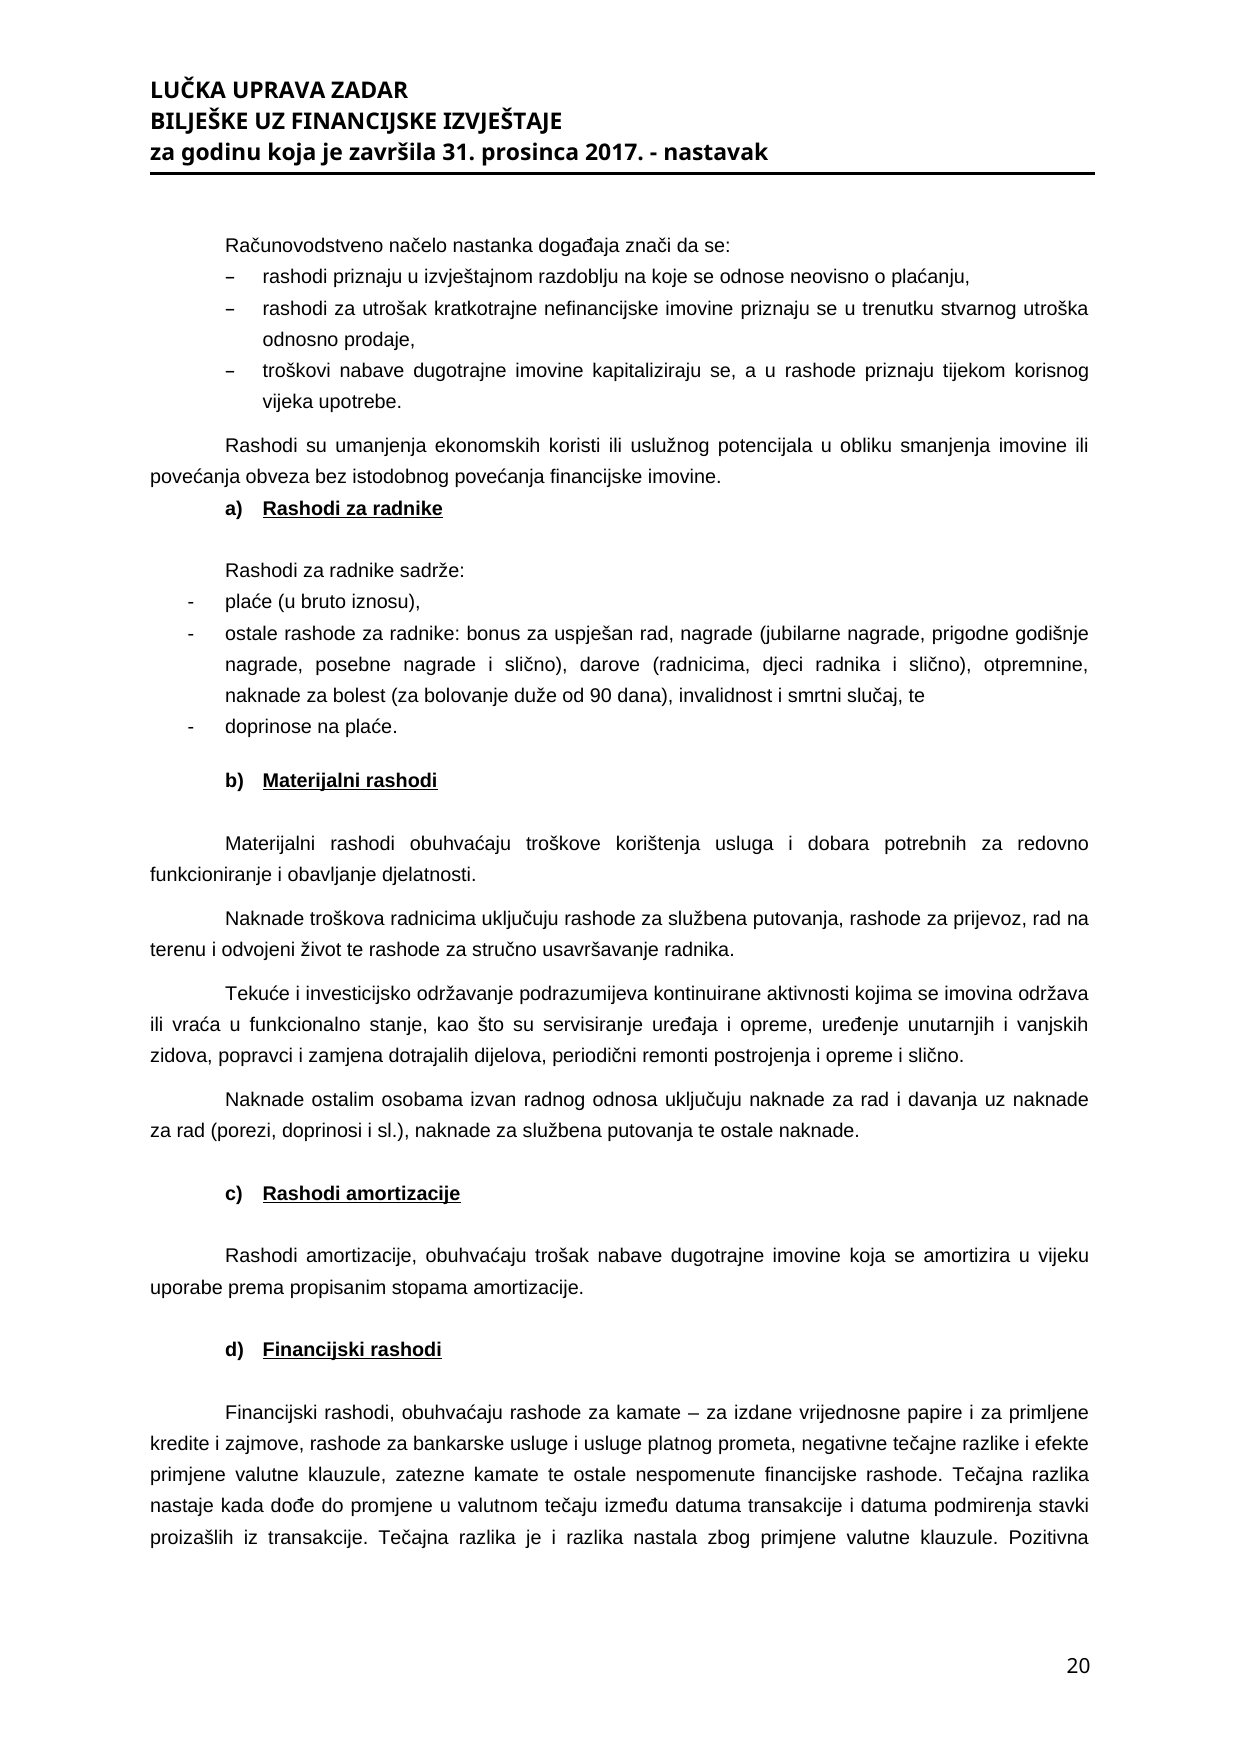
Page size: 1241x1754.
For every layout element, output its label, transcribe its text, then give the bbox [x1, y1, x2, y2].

text Rashodi su umanjenja ekonomskih koristi ili uslužnog potencijala u obliku smanjenja imovine ili povećanja obveza bez istodobnog povećanja financijske imovine. [150, 428, 1090, 490]
text Rashodi amortizacije, obuhvaćaju trošak nabave dugotrajne imovine koja se amortizira u vijeku uporabe prema propisanim stopama amortizacije. [150, 1238, 1090, 1300]
list troškovi nabave dugotrajne imovine kapitaliziraju se, a u rashode priznaju tijekom korisnog vijeka upotrebe. [225, 353, 1090, 415]
list Financijski rashodi [225, 1332, 1090, 1363]
text Računovodstveno načelo nastanka događaja znači da se: [150, 228, 1090, 259]
text Materijalni rashodi obuhvaćaju troškove korištenja usluga i dobara potrebnih za redovno funkcioniranje i obavljanje djelatnosti. [150, 825, 1090, 888]
list rashodi priznaju u izvještajnom razdoblju na koje se odnose neovisno o plaćanju, [225, 259, 1090, 290]
text Tekuće i investicijsko održavanje podrazumijeva kontinuirane aktivnosti kojima se imovina održava ili vraća u funkcionalno stanje, kao što su servisiranje uređaja i opreme, uređenje unutarnjih i vanjskih zidova, popravci i zamjena dotrajalih dijelova, periodični remonti postrojenja i opreme i slično. [150, 975, 1090, 1069]
text Naknade ostalim osobama izvan radnog odnosa uključuju naknade za rad i davanja uz naknade za rad (porezi, doprinosi i sl.), naknade za službena putovanja te ostale naknade. [150, 1082, 1090, 1144]
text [150, 1394, 1090, 1550]
list plaće (u bruto iznosu), [187, 584, 1090, 615]
list Rashodi amortizacije [225, 1175, 1090, 1207]
list rashodi za utrošak kratkotrajne nefinancijske imovine priznaju se u trenutku stvarnog utroška odnosno prodaje, [225, 290, 1090, 353]
text Naknade troškova radnicima uključuju rashode za službena putovanja, rashode za prijevoz, rad na terenu i odvojeni život te rashode za stručno usavršavanje radnika. [150, 900, 1090, 963]
list doprinose na plaće. [187, 709, 1090, 740]
list Materijalni rashodi [225, 763, 1090, 794]
text Rashodi za radnike sadrže: [150, 553, 1090, 584]
list ostale rashode za radnike: bonus za uspješan rad, nagrade (jubilarne nagrade, prigodne godišnje nagrade, posebne nagrade i slično), darove (radnicima, djeci radnika i slično), otpremnine, naknade za bolest (za bolovanje duže od 90 dana), invalidnost i smrtni slučaj, te [187, 615, 1090, 709]
list Rashodi za radnike [225, 490, 1090, 521]
